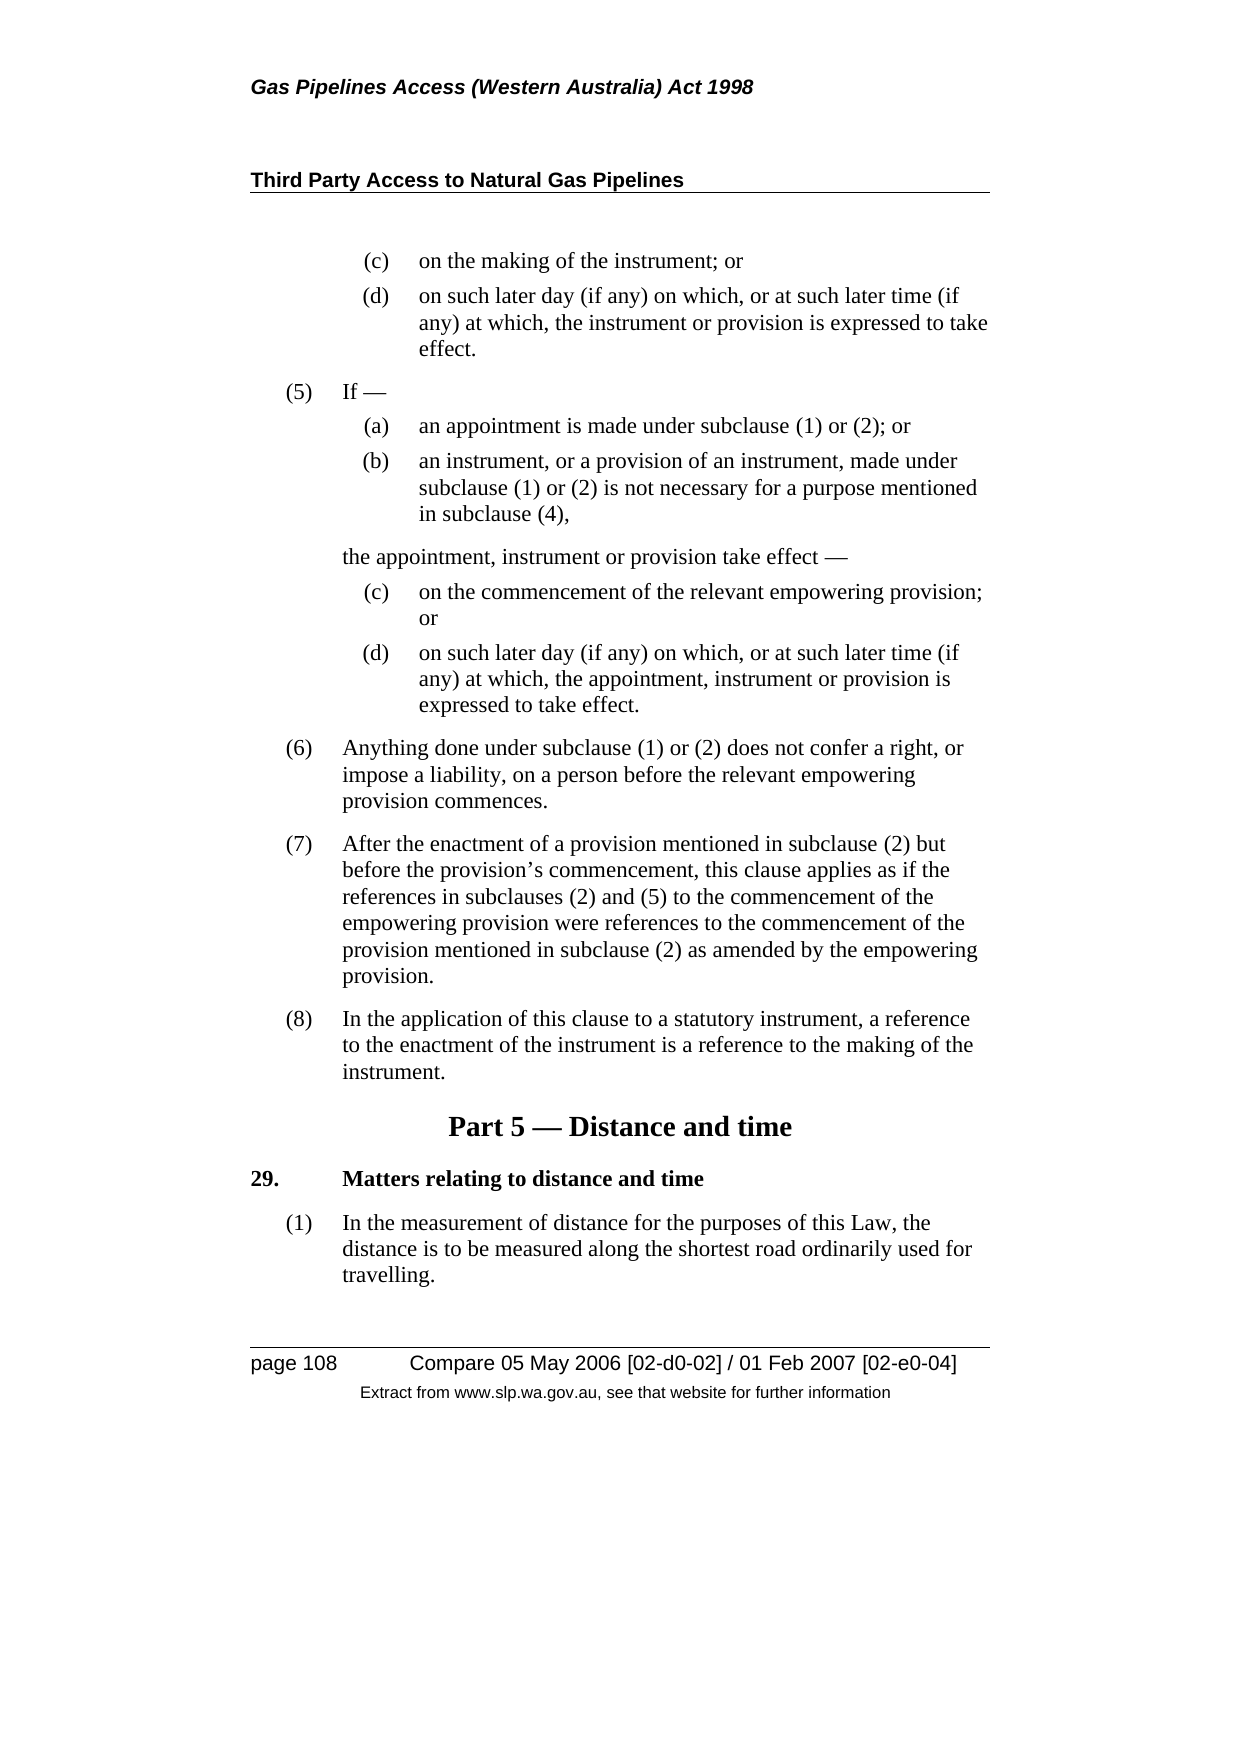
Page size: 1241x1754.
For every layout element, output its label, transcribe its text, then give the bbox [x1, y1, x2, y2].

text (c) on the making of the instrument; or [250, 247, 990, 274]
text (d) on such later day (if any) on which, or at such later time (if any) at which, the instrument or provision is expressed to take effect. [250, 282, 990, 361]
text (1) In the measurement of distance for the purposes of this Law, the distance is to be measured along the shortest road ordinarily used for travelling. [250, 1208, 990, 1288]
text (6) Anything done under subclause (1) or (2) does not confer a right, or impose a liability, on a person before the relevant empowering provision commences. [250, 734, 990, 813]
text (a) an appointment is made under subclause (1) or (2); or [250, 413, 990, 439]
text (7) After the enactment of a provision mentioned in subclause (2) but before the provision’s commencement, this clause applies as if the references in subclauses (2) and (5) to the commencement of the empowering provision were references to the commencement of the provision mentioned in subclause (2) as amended by the empowering provision. [250, 830, 990, 988]
text the appointment, instrument or provision take effect — [250, 543, 990, 569]
text (8) In the application of this clause to a statutory instrument, a reference to the enactment of the instrument is a reference to the making of the instrument. [250, 1005, 990, 1084]
text (5) If — [250, 378, 990, 404]
subtitle Part 5 — Distance and time [250, 1109, 990, 1143]
text (b) an instrument, or a provision of an instrument, made under subclause (1) or (2) is not necessary for a purpose mentioned in subclause (4), [250, 447, 990, 526]
subtitle 29. Matters relating to distance and time [250, 1166, 990, 1192]
text (c) on the commencement of the relevant empowering provision; or [250, 578, 990, 630]
text (d) on such later day (if any) on which, or at such later time (if any) at which, the appointment, instrument or provision is expressed to take effect. [250, 639, 990, 718]
